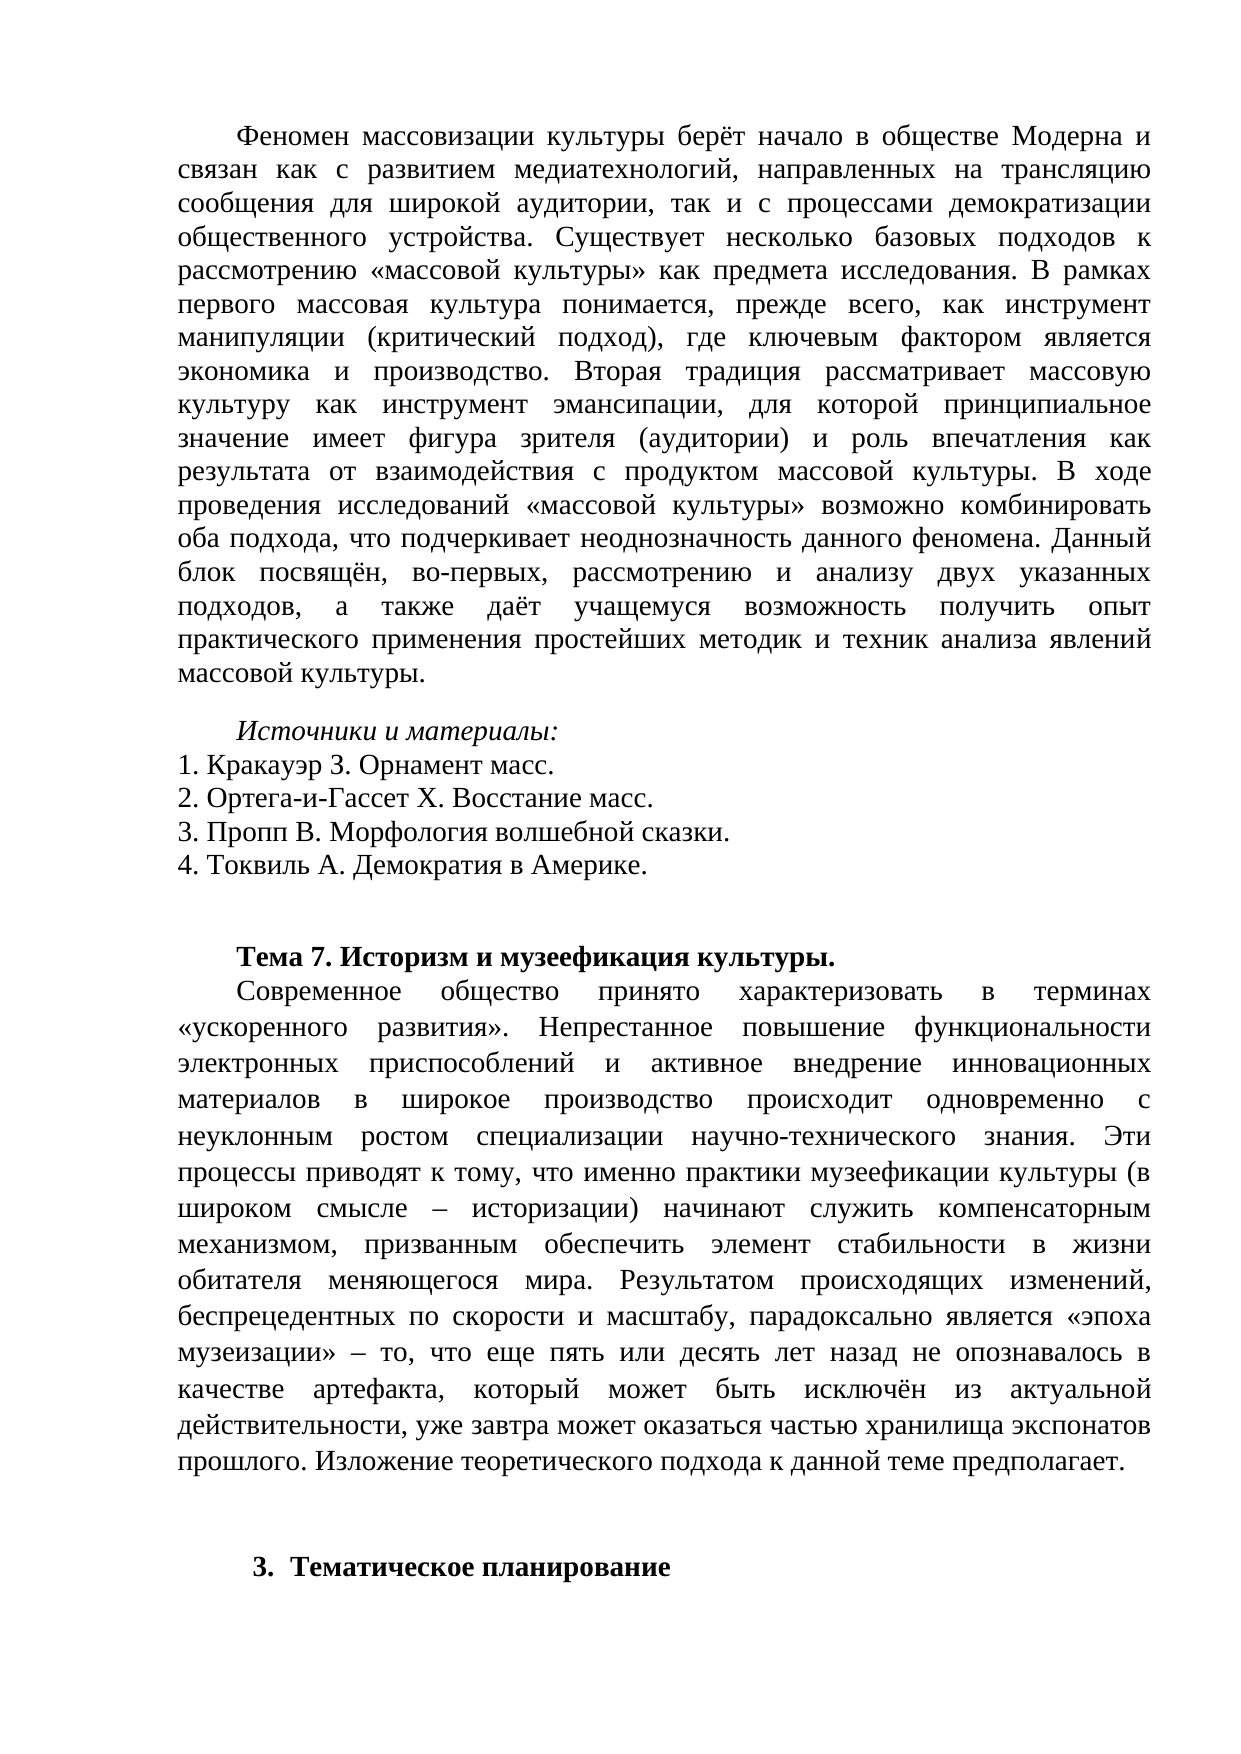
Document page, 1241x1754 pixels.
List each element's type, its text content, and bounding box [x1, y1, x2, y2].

text Феномен массовизации культуры берёт начало в обществе Модерна и связан как с развитием медиатехнологий, направленных на трансляцию сообщения для широкой аудитории, так и с процессами демократизации общественного устройства. Существует несколько базовых подходов к рассмотрению «массовой культуры» как предмета исследования. В рамках первого массовая культура понимается, прежде всего, как инструмент манипуляции (критический подход), где ключевым фактором является экономика и производство. Вторая традиция рассматривает массовую культуру как инструмент эмансипации, для которой принципиальное значение имеет фигура зрителя (аудитории) и роль впечатления как результата от взаимодействия с продуктом массовой культуры. В ходе проведения исследований «массовой культуры» возможно комбинировать оба подхода, что подчеркивает неоднозначность данного феномена. Данный блок посвящён, во-первых, рассмотрению и анализу двух указанных подходов, а также даёт учащемуся возможность получить опыт практического применения простейших методик и техник анализа явлений массовой культуры. [177, 118, 1152, 688]
text Тема 7. Историзм и музеефикация культуры. [177, 939, 1152, 973]
text Источники и материалы: 1. Кракауэр З. Орнамент масс. 2. Ортега-и-Гассет Х. Восстание масс. 3. Пропп В. Морфология волшебной сказки. 4. Токвиль А. Демократия в Америке. [177, 713, 1152, 881]
list Тематическое планирование [252, 1549, 1152, 1582]
text Современное общество принято характеризовать в терминах «ускоренного развития». Непрестанное повышение функциональности электронных приспособлений и активное внедрение инновационных материалов в широкое производство происходит одновременно с неуклонным ростом специализации научно-технического знания. Эти процессы приводят к тому, что именно практики музеефикации культуры (в широком смысле – историзации) начинают служить компенсаторным механизмом, призванным обеспечить элемент стабильности в жизни обитателя меняющегося мира. Результатом происходящих изменений, беспрецедентных по скорости и масштабу, парадоксально является «эпоха музеизации» – то, что еще пять или десять лет назад не опознавалось в качестве артефакта, который может быть исключён из актуальной действительности, уже завтра может оказаться частью хранилища экспонатов прошлого. Изложение теоретического подхода к данной теме предполагает. [177, 973, 1152, 1477]
